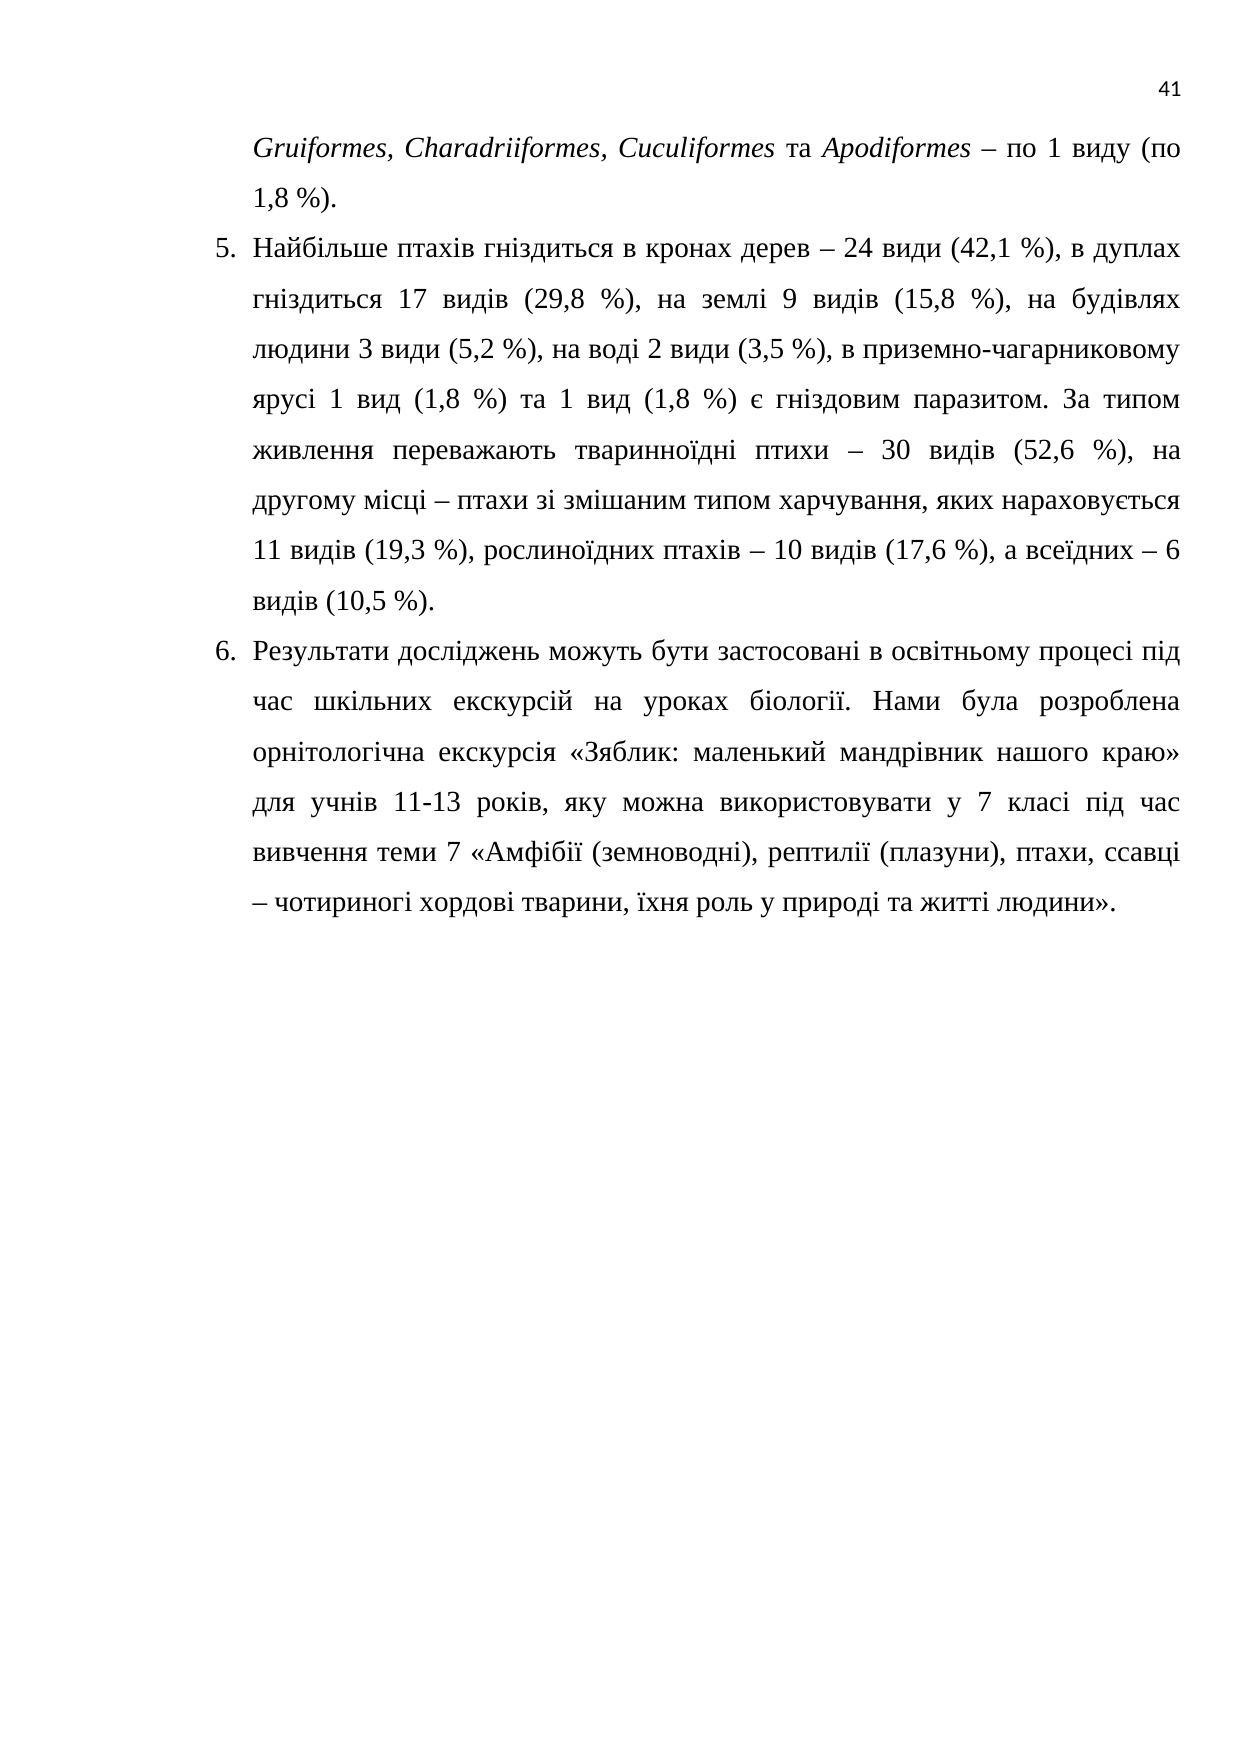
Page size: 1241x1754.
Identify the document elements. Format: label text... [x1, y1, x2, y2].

list Найбільше птахів гніздиться в кронах дерев – 24 види (42,1 %), в дуплах гніздиться 17 видів (29,8 %), на землі 9 видів (15,8 %), на будівлях людини 3 види (5,2 %), на воді 2 види (3,5 %), в приземно-чагарниковому ярусі 1 вид (1,8 %) та 1 вид (1,8 %) є гніздовим паразитом. За типом живлення переважають тваринноїдні птихи – 30 видів (52,6 %), на другому місці – птахи зі змішаним типом харчування, яких нараховується 11 видів (19,3 %), рослиноїдних птахів – 10 видів (17,6 %), а всеїдних – 6 видів (10,5 %). [215, 231, 1181, 616]
list Результати досліджень можуть бути застосовані в освітньому процесі під час шкільних екскурсій на уроках біології. Нами була розроблена орнітологічна екскурсія «Зяблик: маленький мандрівник нашого краю» для учнів 11-13 років, яку можна використовувати у 7 класі під час вивчення теми 7 «Амфібії (земноводні), рептилії (плазуни), птахи, ссавці – чотириногі хордові тварини, їхня роль у природі та житті людини». [215, 633, 1181, 918]
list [215, 130, 1181, 214]
